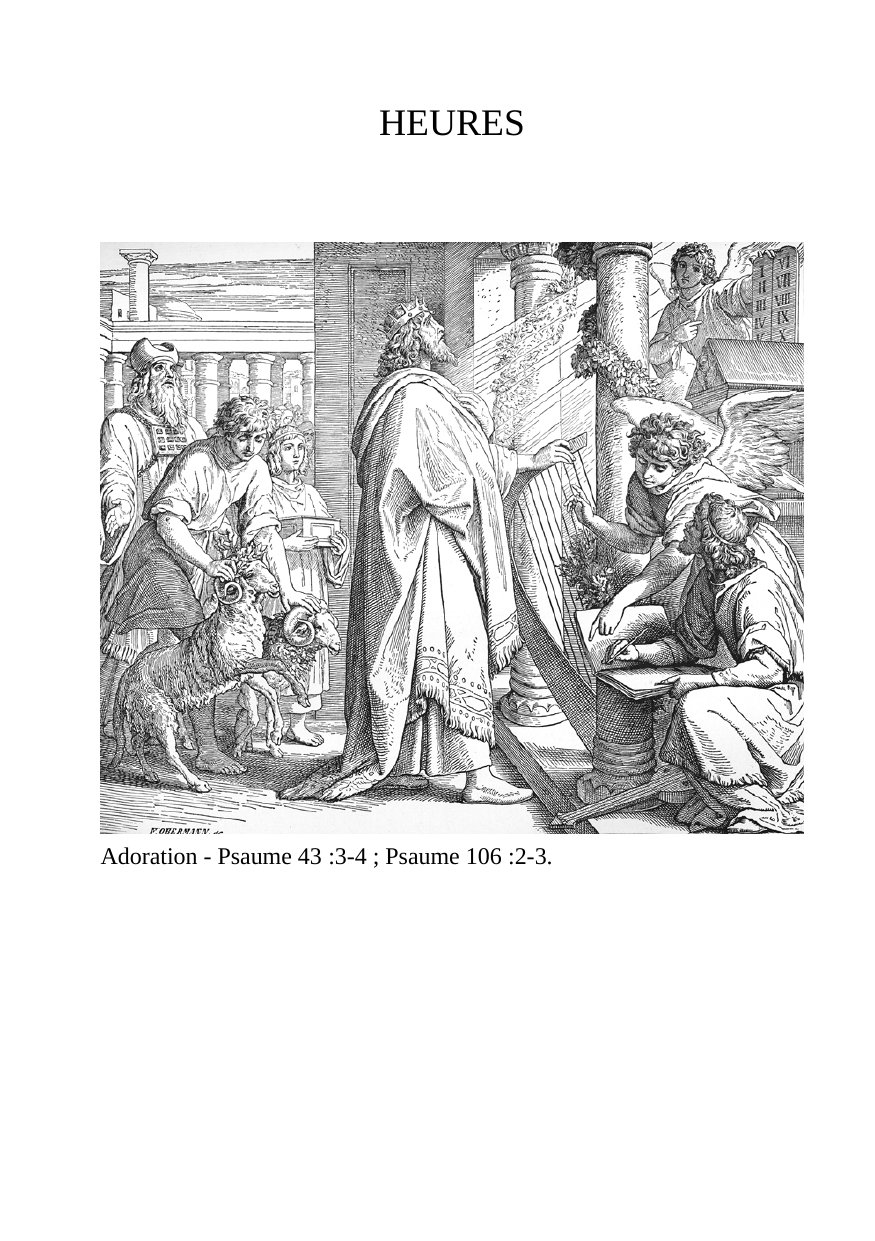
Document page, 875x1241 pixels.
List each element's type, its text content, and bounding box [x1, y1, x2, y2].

text Adoration - Psaume 43 :3-4 ; Psaume 106 :2-3. [100, 842, 803, 869]
subtitle HEURES [100, 101, 803, 144]
picture [100, 242, 804, 834]
